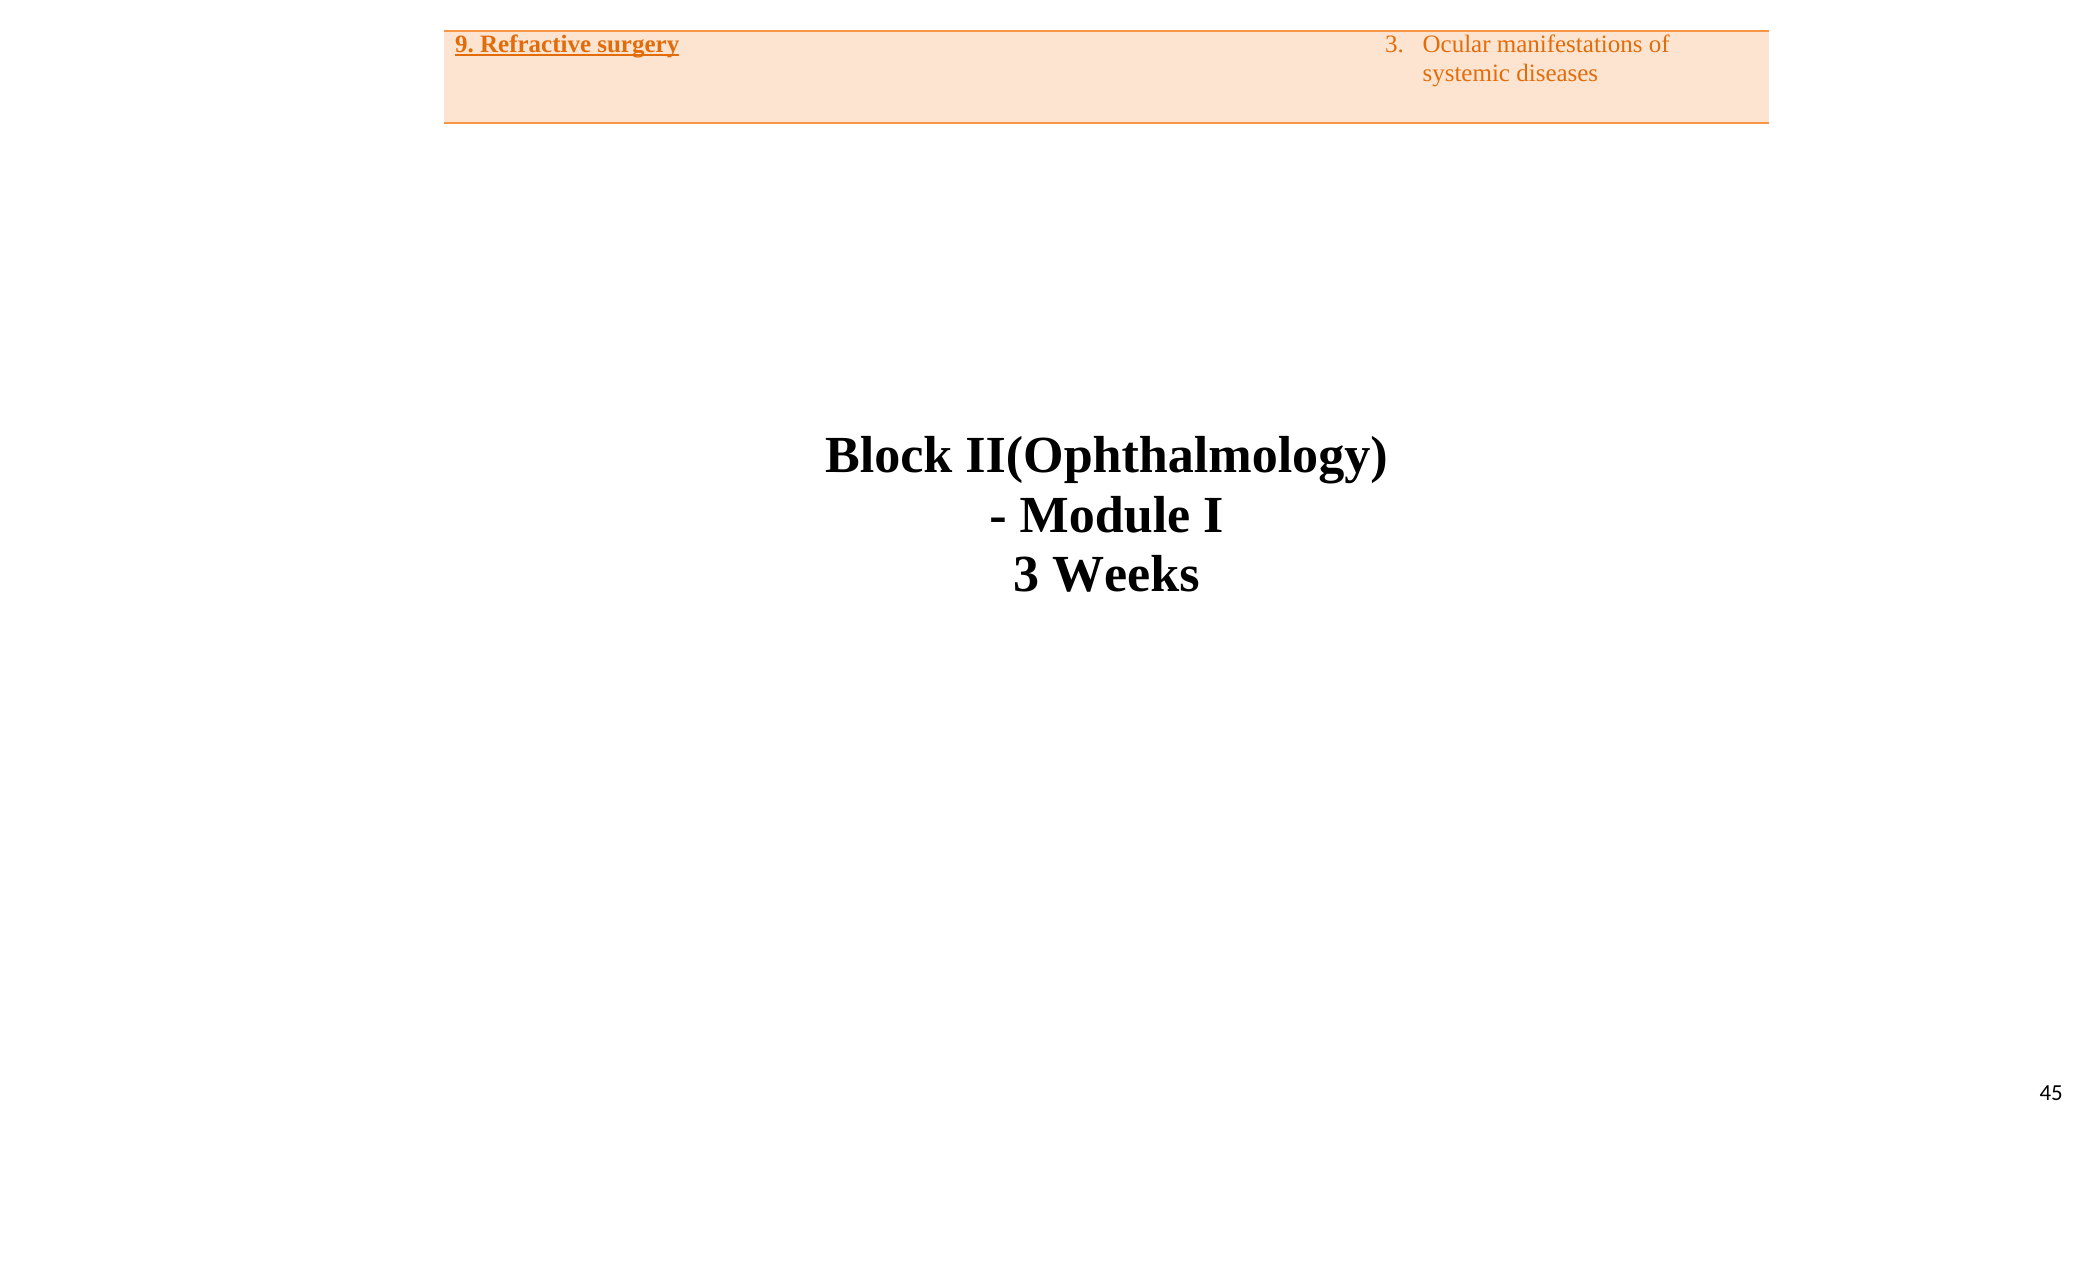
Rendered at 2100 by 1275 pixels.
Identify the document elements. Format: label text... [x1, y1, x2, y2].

table_cell Ocular manifestations of systemic diseases [1327, 32, 1769, 122]
table_cell [885, 32, 1327, 122]
table_cell 9. Refractive surgery [444, 32, 885, 122]
text 3 Weeks [150, 543, 2062, 603]
text Block II(Ophthalmology) [150, 423, 2062, 483]
text - Module I [150, 483, 2062, 543]
